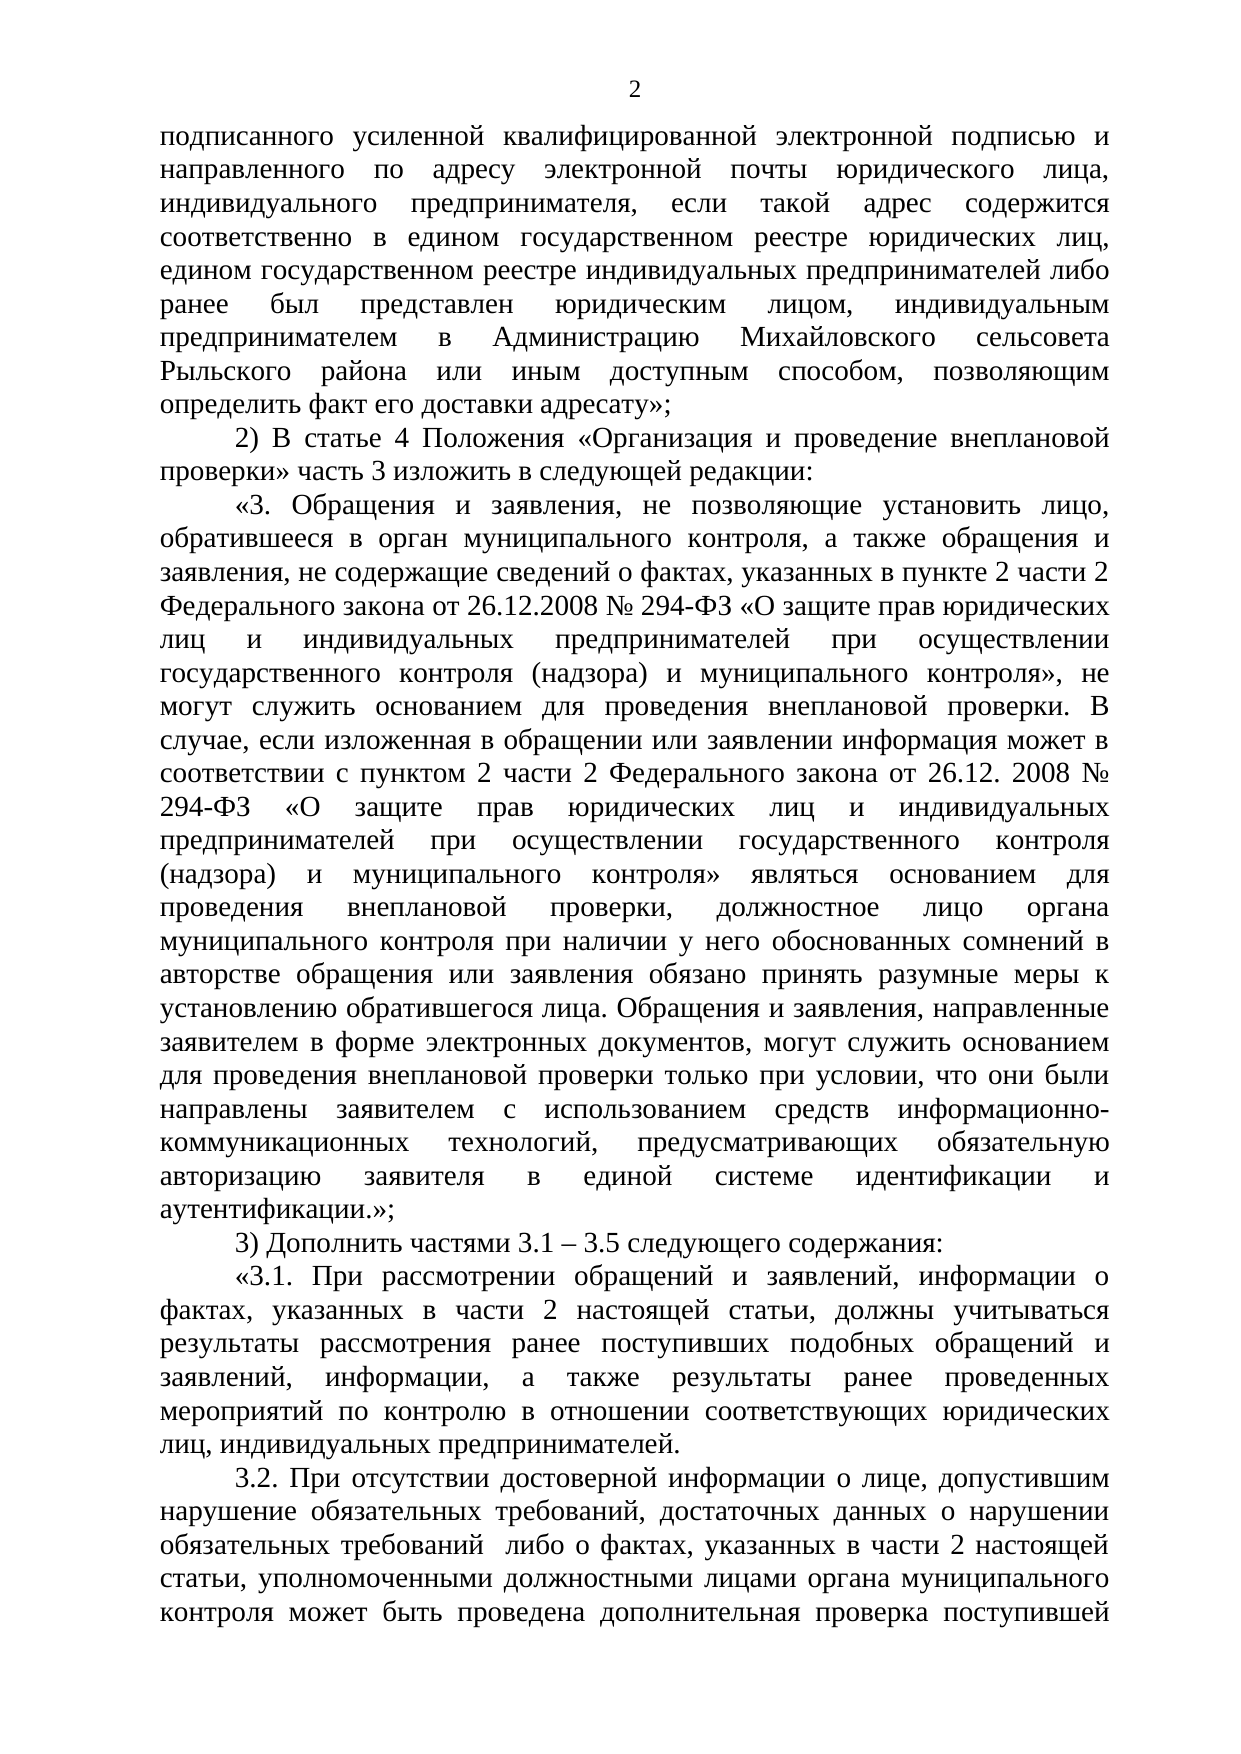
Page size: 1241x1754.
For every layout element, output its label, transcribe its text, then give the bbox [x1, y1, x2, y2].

text 2) В статье 4 Положения «Организация и проведение внеплановой проверки» часть 3 изложить в следующей редакции: [159, 420, 1110, 487]
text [159, 1460, 1110, 1627]
text «3. Обращения и заявления, не позволяющие установить лицо, обратившееся в орган муниципального контроля, а также обращения и заявления, не содержащие сведений о фактах, указанных в пункте 2 части 2 Федерального закона от 26.12.2008 № 294-ФЗ «О защите прав юридических лиц и индивидуальных предпринимателей при осуществлении государственного контроля (надзора) и муниципального контроля», не могут служить основанием для проведения внеплановой проверки. В случае, если изложенная в обращении или заявлении информация может в соответствии с пунктом 2 части 2 Федерального закона от 26.12. 2008 № 294-ФЗ «О защите прав юридических лиц и индивидуальных предпринимателей при осуществлении государственного контроля (надзора) и муниципального контроля» являться основанием для проведения внеплановой проверки, должностное лицо органа муниципального контроля при наличии у него обоснованных сомнений в авторстве обращения или заявления обязано принять разумные меры к установлению обратившегося лица. Обращения и заявления, направленные заявителем в форме электронных документов, могут служить основанием для проведения внеплановой проверки только при условии, что они были направлены заявителем с использованием средств информационно-коммуникационных технологий, предусматривающих обязательную авторизацию заявителя в единой системе идентификации и аутентификации.»; [159, 487, 1110, 1225]
text «3.1. При рассмотрении обращений и заявлений, информации о фактах, указанных в части 2 настоящей статьи, должны учитываться результаты рассмотрения ранее поступивших подобных обращений и заявлений, информации, а также результаты ранее проведенных мероприятий по контролю в отношении соответствующих юридических лиц, индивидуальных предпринимателей. [159, 1258, 1110, 1460]
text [159, 118, 1110, 420]
text 3) Дополнить частями 3.1 – 3.5 следующего содержания: [159, 1225, 1110, 1258]
